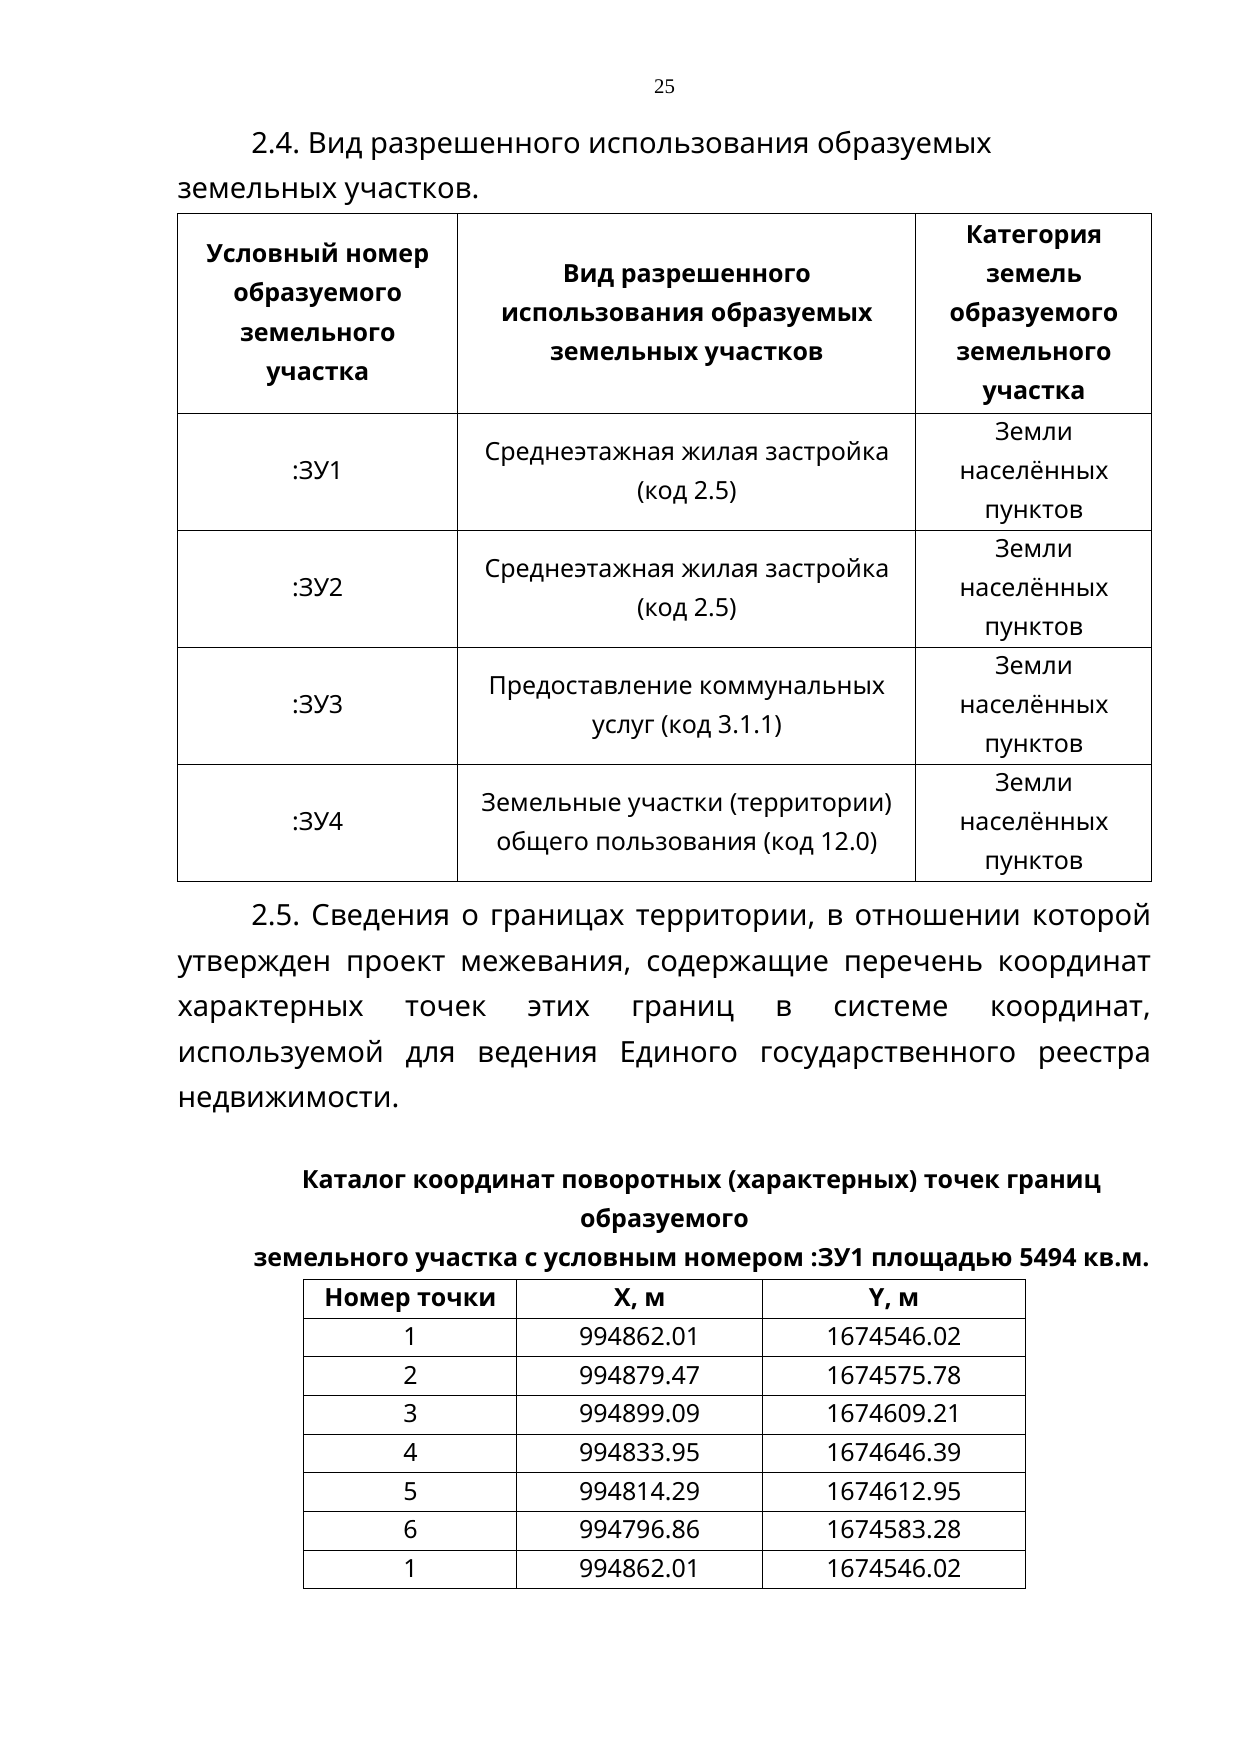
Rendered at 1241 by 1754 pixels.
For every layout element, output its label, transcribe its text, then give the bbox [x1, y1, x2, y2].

table_cell Предоставление коммунальных услуг (код 3.1.1) [458, 648, 915, 764]
table_cell Земли населённых пунктов [916, 765, 1151, 881]
table_cell Среднеэтажная жилая застройка (код 2.5) [458, 414, 915, 530]
text Каталог координат поворотных (характерных) точек границ образуемого [177, 1161, 1152, 1235]
table_cell 3 [304, 1396, 516, 1433]
table_cell 994862.01 [517, 1319, 762, 1356]
table_cell Земли населённых пунктов [916, 531, 1151, 647]
table_cell 994833.95 [517, 1435, 762, 1472]
table_cell Земли населённых пунктов [916, 648, 1151, 764]
table_cell 4 [304, 1435, 516, 1472]
table_cell 1674546.02 [763, 1319, 1025, 1356]
table_cell 994796.86 [517, 1512, 762, 1549]
table_cell Среднеэтажная жилая застройка (код 2.5) [458, 531, 915, 647]
table_cell 994814.29 [517, 1473, 762, 1511]
table_cell Земли населённых пунктов [916, 414, 1151, 530]
table_cell 1 [304, 1551, 516, 1588]
table_cell 1674546.02 [763, 1551, 1025, 1588]
table_cell 5 [304, 1473, 516, 1511]
table_cell 1 [304, 1319, 516, 1356]
table_cell 1674646.39 [763, 1435, 1025, 1472]
text земельного участка с условным номером :ЗУ1 площадью 5494 кв.м. [177, 1240, 1152, 1274]
table_header X, м [517, 1280, 762, 1318]
table_header Вид разрешенного использования образуемых земельных участков [458, 214, 915, 413]
table_cell 1674609.21 [763, 1396, 1025, 1433]
table_cell :ЗУ3 [178, 648, 457, 764]
table_cell 2 [304, 1357, 516, 1395]
table_cell 1674575.78 [763, 1357, 1025, 1395]
table_cell Земельные участки (территории) общего пользования (код 12.0) [458, 765, 915, 881]
table_cell :ЗУ1 [178, 414, 457, 530]
table_cell 1674583.28 [763, 1512, 1025, 1549]
table_header Номер точки [304, 1280, 516, 1318]
table_header Категория земель образуемого земельного участка [916, 214, 1151, 413]
text 2.5. Сведения о границах территории, в отношении которой утвержден проект межевания, содержащие перечень координат характерных точек этих границ в системе координат, используемой для ведения Единого государственного реестра недвижимости. [177, 894, 1152, 1116]
table_cell 6 [304, 1512, 516, 1549]
table_cell 994899.09 [517, 1396, 762, 1433]
table_header Y, м [763, 1280, 1025, 1318]
table_cell 994879.47 [517, 1357, 762, 1395]
table_cell 1674612.95 [763, 1473, 1025, 1511]
table_cell :ЗУ2 [178, 531, 457, 647]
table_cell 994862.01 [517, 1551, 762, 1588]
table_header Условный номер образуемого земельного участка [178, 214, 457, 413]
table_cell :ЗУ4 [178, 765, 457, 881]
text 2.4. Вид разрешенного использования образуемых земельных участков. [177, 122, 1152, 207]
